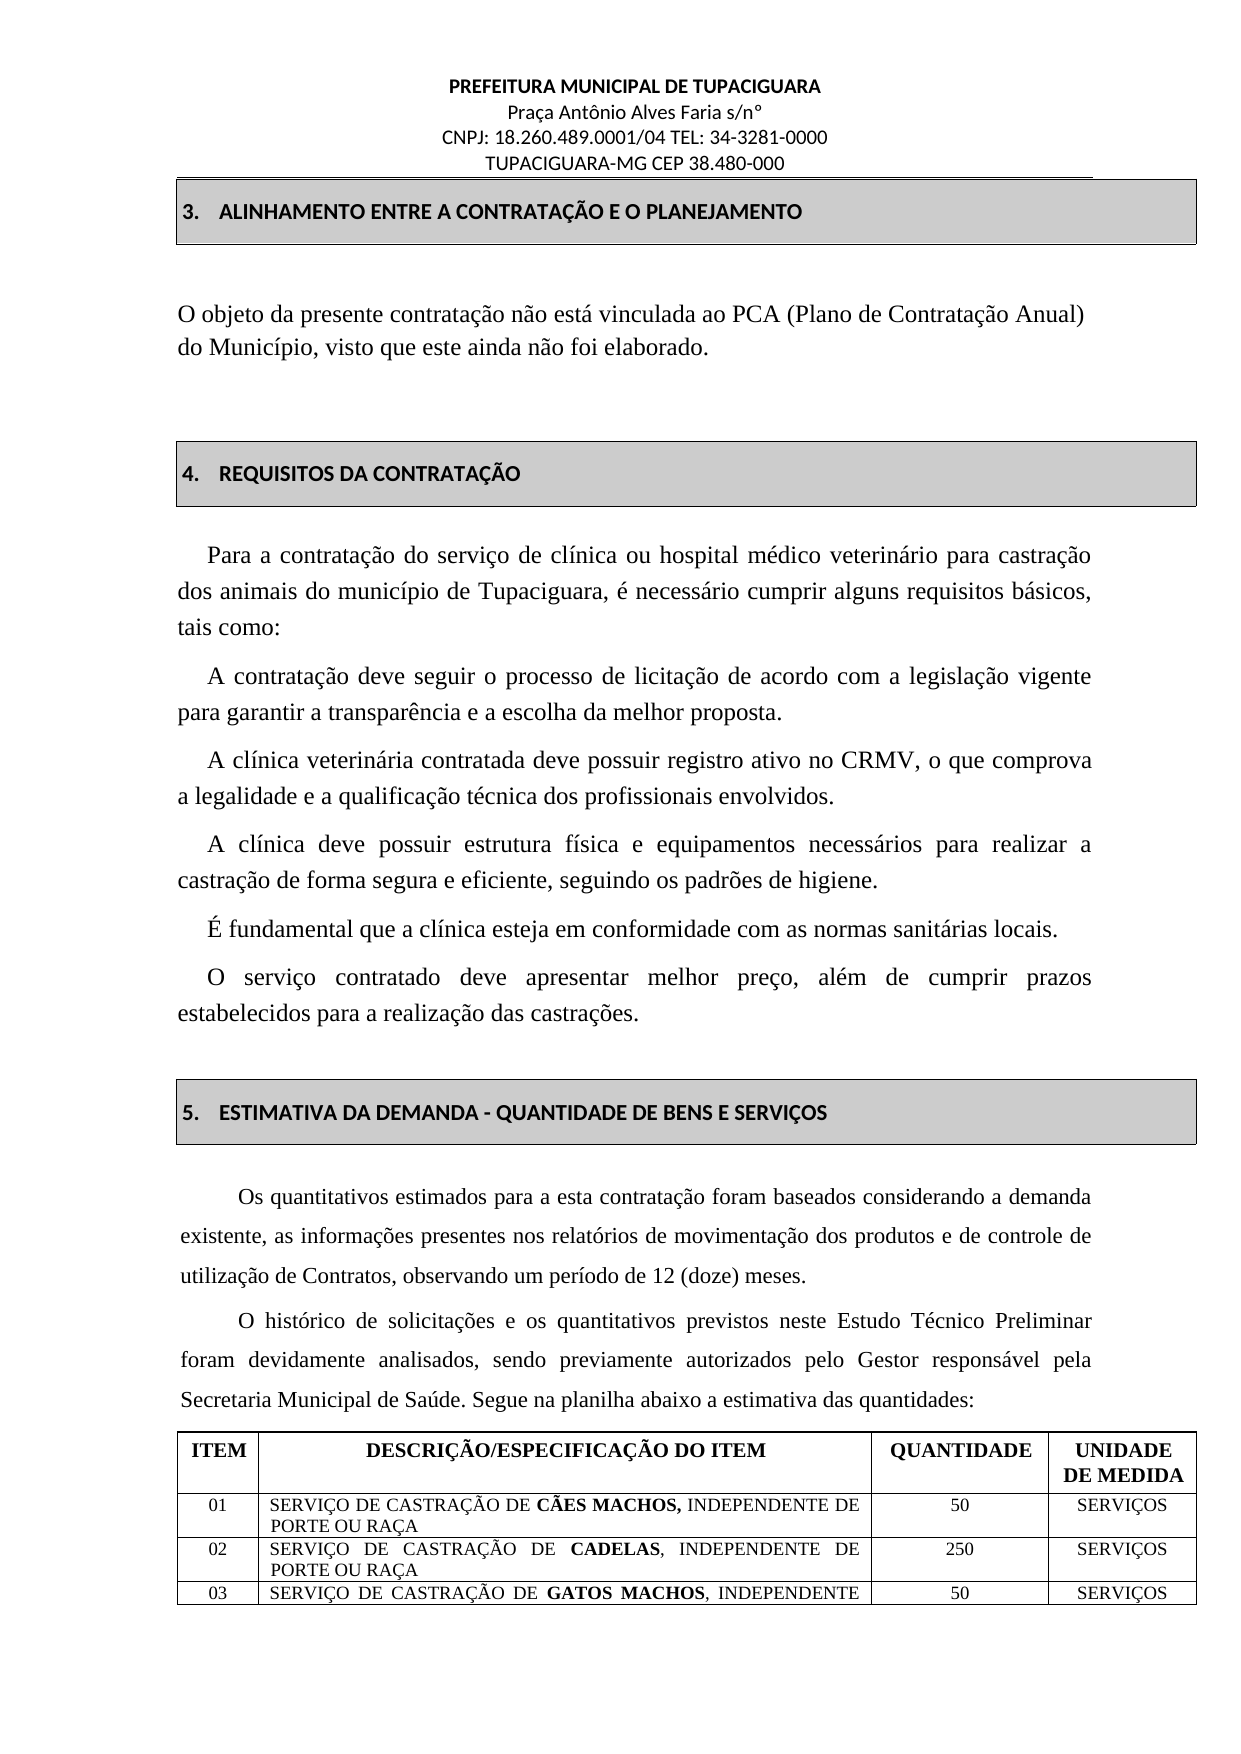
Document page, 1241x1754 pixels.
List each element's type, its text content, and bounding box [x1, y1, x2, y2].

text O objeto da presente contratação não está vinculada ao PCA (Plano de Contratação Anual) do Município, visto que este ainda não foi elaborado. [177, 299, 1093, 361]
table_header ALINHAMENTO ENTRE A CONTRATAÇÃO E O PLANEJAMENTO [177, 180, 1196, 243]
table_header ESTIMATIVA DA DEMANDA - QUANTIDADE DE BENS E SERVIÇOS [177, 1080, 1196, 1144]
table_cell 01 [178, 1494, 258, 1537]
table_header REQUISITOS DA CONTRATAÇÃO [177, 442, 1196, 506]
table_cell SERVIÇOS [1049, 1582, 1196, 1603]
text A contratação deve seguir o processo de licitação de acordo com a legislação vigente para garantir a transparência e a escolha da melhor proposta. [177, 661, 1093, 725]
table_header ITEM [178, 1433, 258, 1492]
text É fundamental que a clínica esteja em conformidade com as normas sanitárias locais. [177, 914, 1093, 943]
table_cell 250 [872, 1538, 1048, 1581]
text Para a contratação do serviço de clínica ou hospital médico veterinário para castração dos animais do município de Tupaciguara, é necessário cumprir alguns requisitos básicos, tais como: [177, 540, 1093, 641]
table_cell SERVIÇOS [1049, 1538, 1196, 1581]
table_cell 02 [178, 1538, 258, 1581]
text O serviço contratado deve apresentar melhor preço, além de cumprir prazos estabelecidos para a realização das castrações. [177, 962, 1093, 1027]
text O histórico de solicitações e os quantitativos previstos neste Estudo Técnico Preliminar foram devidamente analisados, sendo previamente autorizados pelo Gestor responsável pela Secretaria Municipal de Saúde. Segue na planilha abaixo a estimativa das quantidades: [180, 1307, 1093, 1412]
table_cell 03 [178, 1582, 258, 1603]
table_cell 50 [872, 1494, 1048, 1537]
text A clínica deve possuir estrutura física e equipamentos necessários para realizar a castração de forma segura e eficiente, seguindo os padrões de higiene. [177, 829, 1093, 894]
text A clínica veterinária contratada deve possuir registro ativo no CRMV, o que comprova a legalidade e a qualificação técnica dos profissionais envolvidos. [177, 745, 1093, 810]
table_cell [259, 1582, 871, 1603]
table_cell 50 [872, 1582, 1048, 1603]
table_cell SERVIÇO DE CASTRAÇÃO DE CADELAS, INDEPENDENTE DE PORTE OU RAÇA [259, 1538, 871, 1581]
text Os quantitativos estimados para a esta contratação foram baseados considerando a demanda existente, as informações presentes nos relatórios de movimentação dos produtos e de controle de utilização de Contratos, observando um período de 12 (doze) meses. [180, 1183, 1093, 1288]
table_cell SERVIÇO DE CASTRAÇÃO DE CÃES MACHOS, INDEPENDENTE DE PORTE OU RAÇA [259, 1494, 871, 1537]
table_cell SERVIÇOS [1049, 1494, 1196, 1537]
table_header UNIDADE DE MEDIDA [1049, 1433, 1196, 1492]
table_header QUANTIDADE [872, 1433, 1048, 1492]
table_header DESCRIÇÃO/ESPECIFICAÇÃO DO ITEM [259, 1433, 871, 1492]
